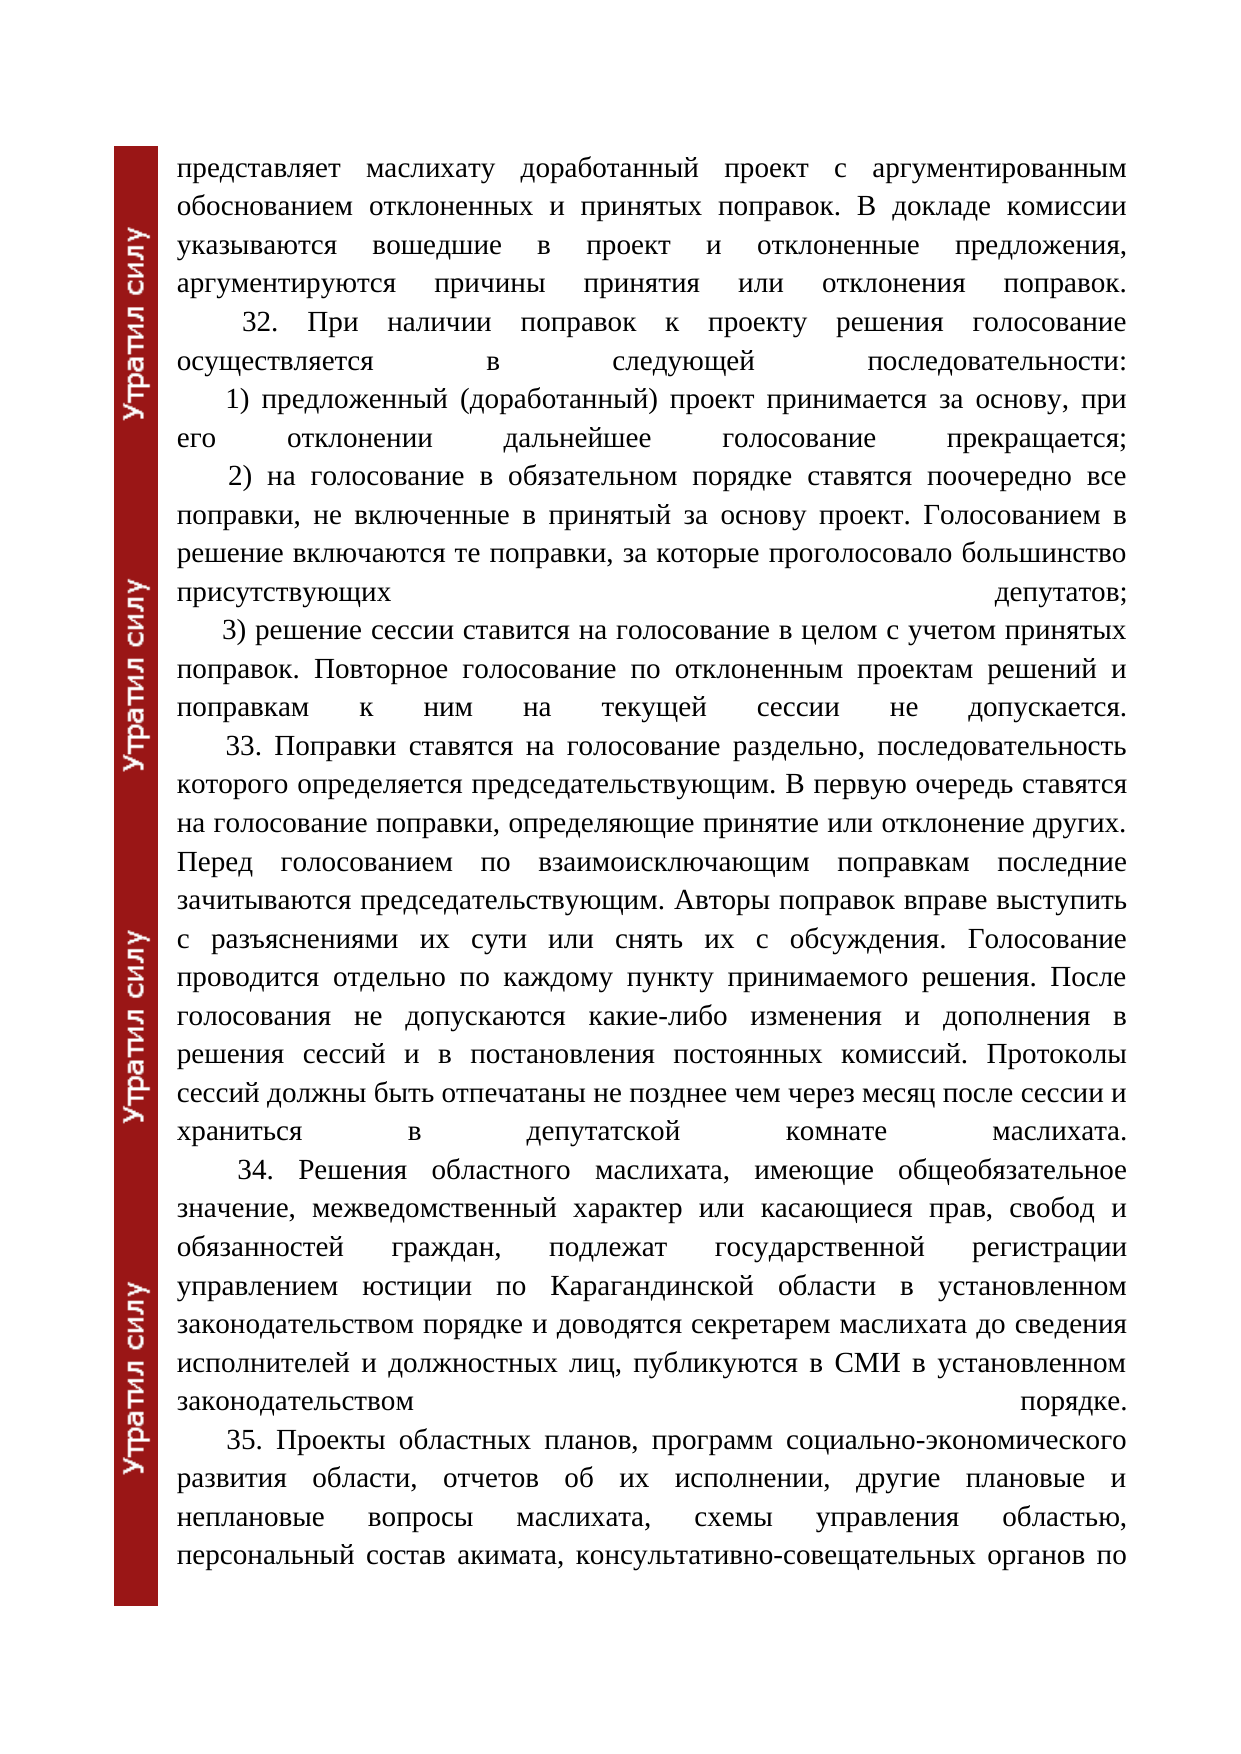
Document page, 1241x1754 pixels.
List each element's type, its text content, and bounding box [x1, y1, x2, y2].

picture [114, 146, 158, 150]
picture [114, 1571, 158, 1606]
